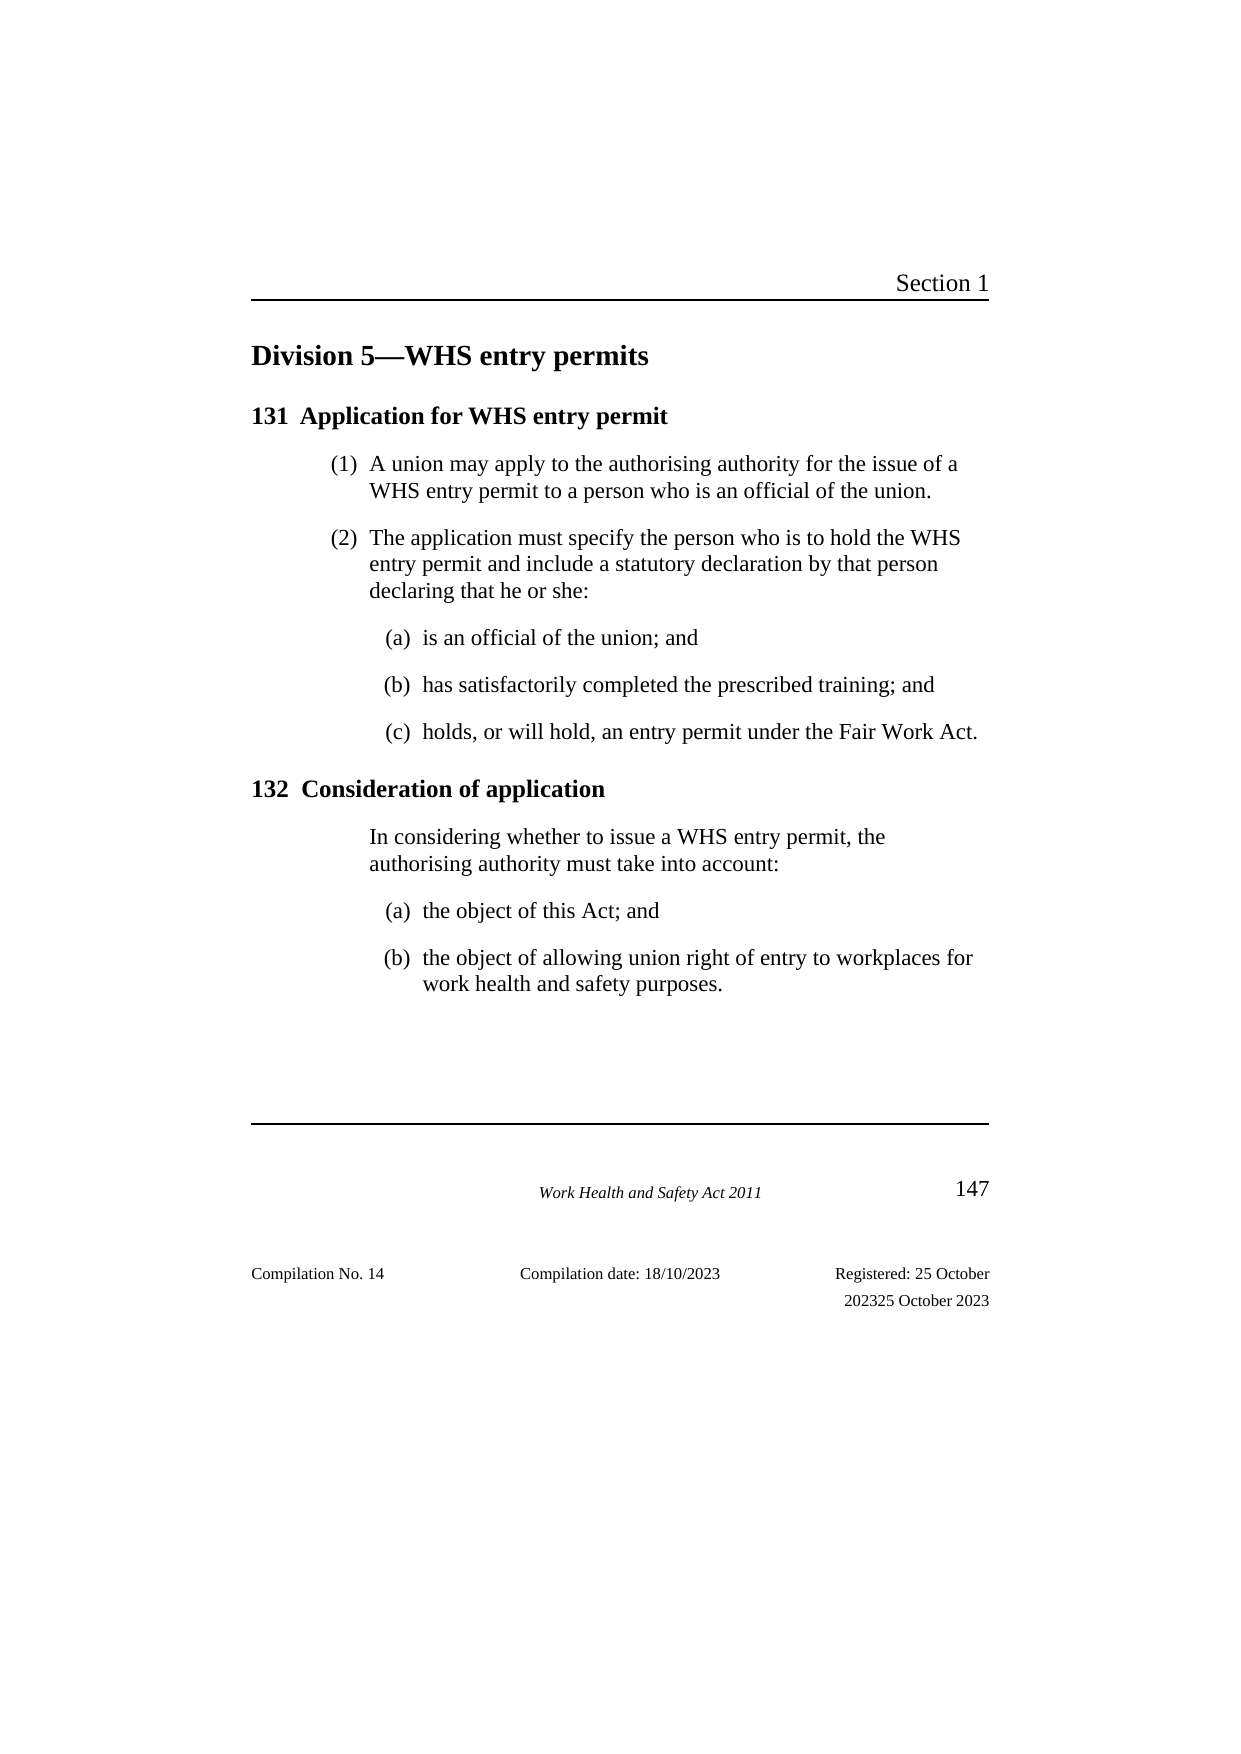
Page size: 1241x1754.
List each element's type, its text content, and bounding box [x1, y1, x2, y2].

text (a) is an official of the union; and [251, 624, 989, 650]
text 132 Consideration of application [251, 774, 989, 803]
text (1) A union may apply to the authorising authority for the issue of a WHS entry permit to a person who is an official of the union. [251, 451, 989, 503]
text (b) has satisfactorily completed the prescribed training; and [251, 671, 989, 697]
text (2) The application must specify the person who is to hold the WHS entry permit and include a statutory declaration by that person declaring that he or she: [251, 524, 989, 603]
text (a) the object of this Act; and [251, 897, 989, 923]
text (b) the object of allowing union right of entry to workplaces for work health and safety purposes. [251, 944, 989, 997]
text (c) holds, or will hold, an entry permit under the Fair Work Act. [251, 718, 989, 745]
text In considering whether to issue a WHS entry permit, the authorising authority must take into account: [251, 823, 989, 876]
text Division 5—WHS entry permits [251, 338, 989, 372]
text 131 Application for WHS entry permit [251, 401, 989, 430]
